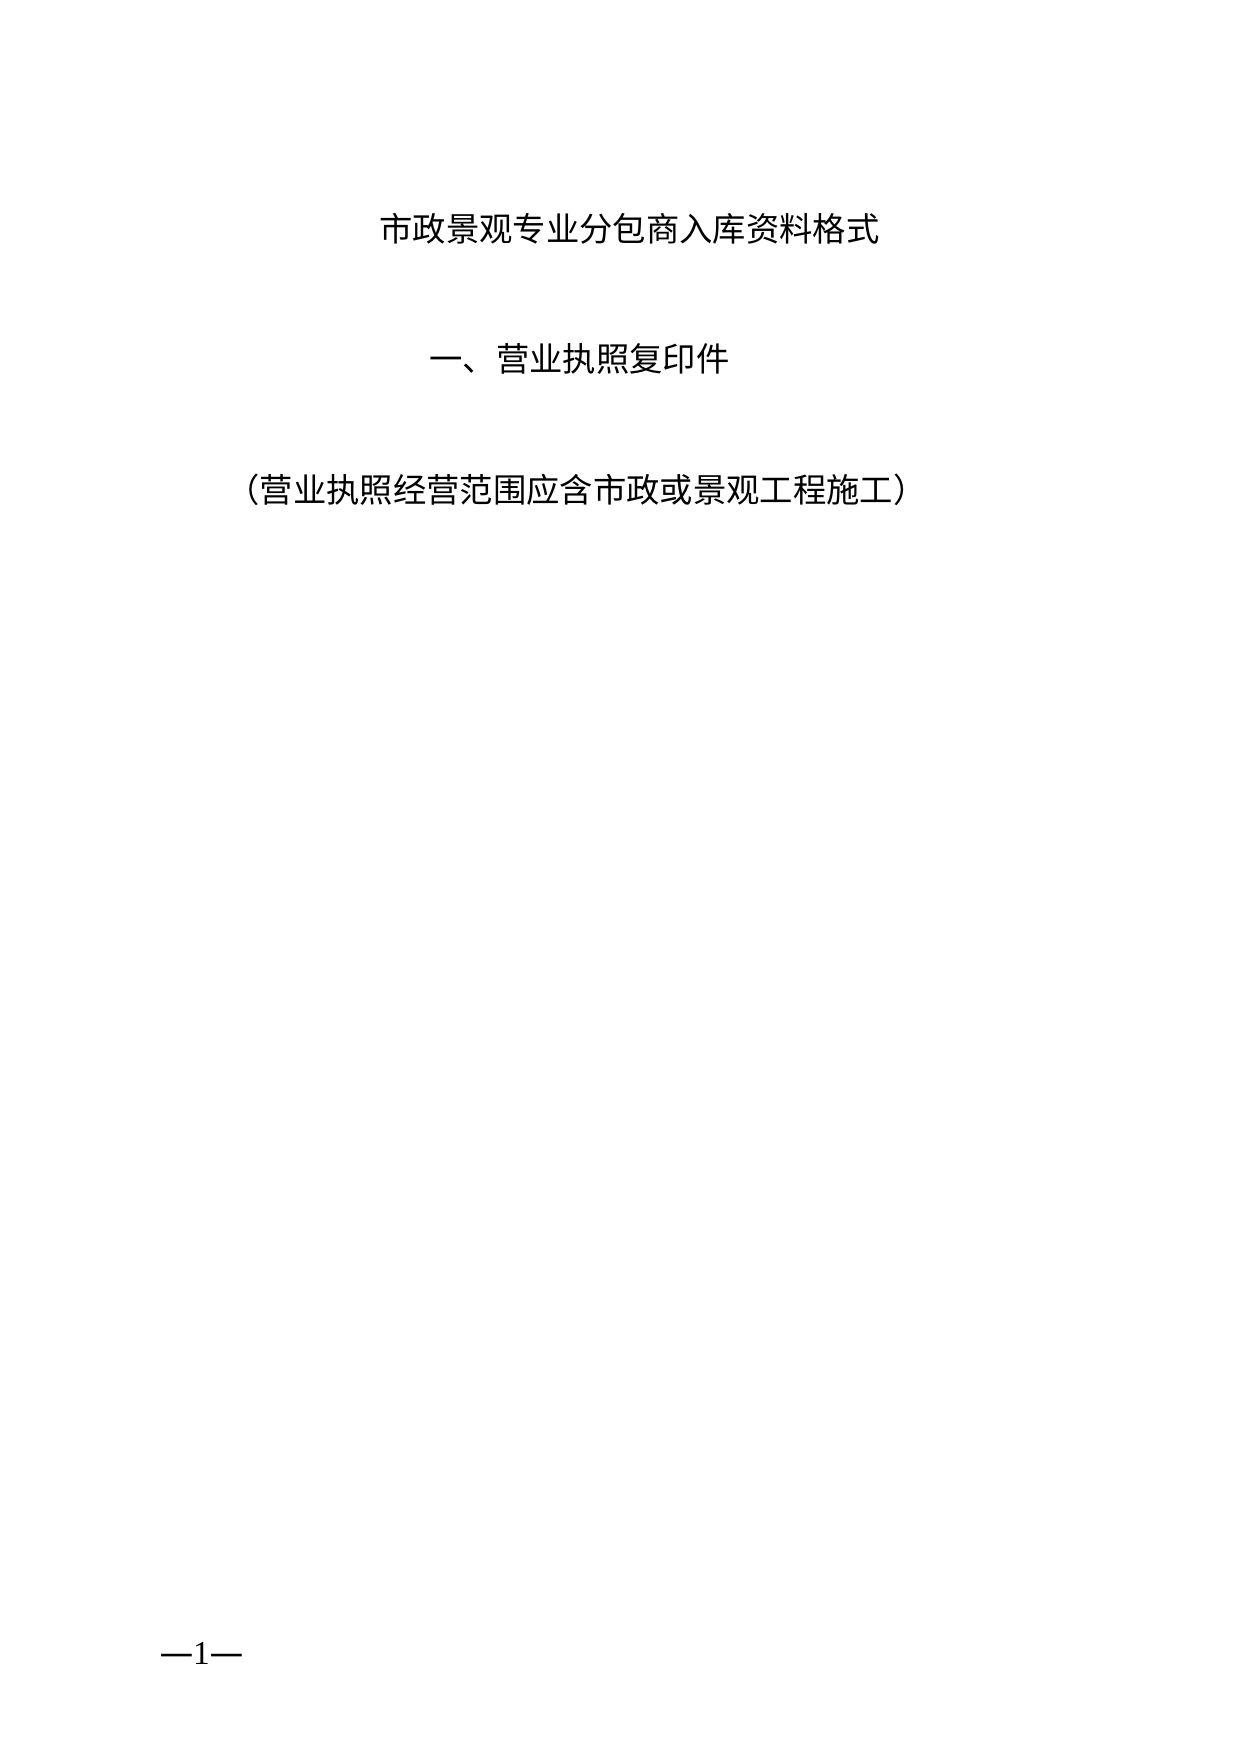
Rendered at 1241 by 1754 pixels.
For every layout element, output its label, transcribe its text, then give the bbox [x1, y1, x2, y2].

list 市政景观专业分包商入库资料格式 [159, 194, 999, 259]
list （营业执照经营范围应含市政或景观工程施工） [159, 454, 1081, 514]
list 一、营业执照复印件 [159, 324, 999, 389]
